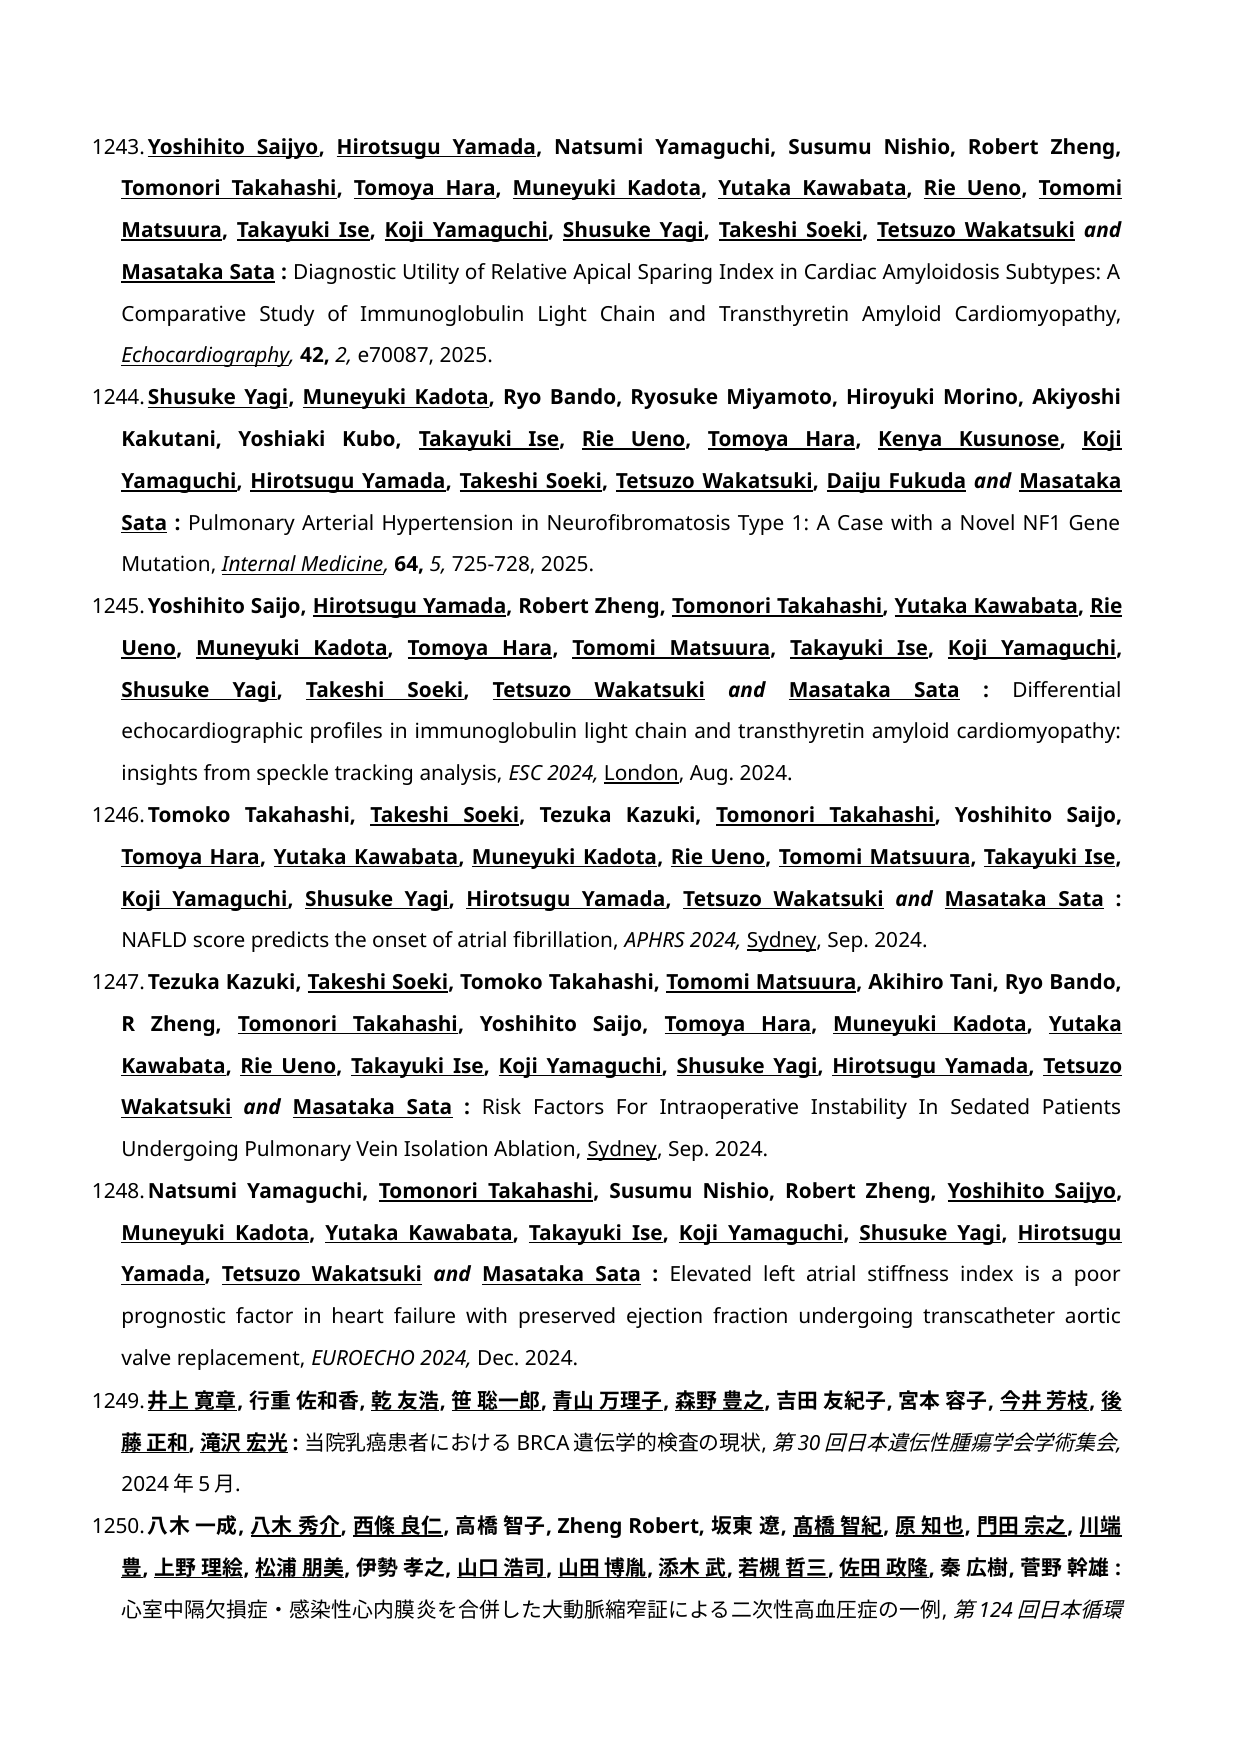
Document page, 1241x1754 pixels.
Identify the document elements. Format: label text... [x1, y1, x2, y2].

list Yoshihito Saijo, Hirotsugu Yamada, Robert Zheng, Tomonori Takahashi, Yutaka Kawabata, Rie Ueno, Muneyuki Kadota, Tomoya Hara, Tomomi Matsuura, Takayuki Ise, Koji Yamaguchi, Shusuke Yagi, Takeshi Soeki, Tetsuzo Wakatsuki and Masataka Sata : Differential echocardiographic profiles in immunoglobulin light chain and transthyretin amyloid cardiomyopathy: insights from speckle tracking analysis, ESC 2024, London, Aug. 2024. [92, 584, 1122, 793]
list Natsumi Yamaguchi, Tomonori Takahashi, Susumu Nishio, Robert Zheng, Yoshihito Saijyo, Muneyuki Kadota, Yutaka Kawabata, Takayuki Ise, Koji Yamaguchi, Shusuke Yagi, Hirotsugu Yamada, Tetsuzo Wakatsuki and Masataka Sata : Elevated left atrial stiffness index is a poor prognostic factor in heart failure with preserved ejection fraction undergoing transcatheter aortic valve replacement, EUROECHO 2024, Dec. 2024. [92, 1169, 1122, 1378]
list 井上 寛章, 行重 佐和香, 乾 友浩, 笹 聡一郎, 青山 万理子, 森野 豊之, 吉田 友紀子, 宮本 容子, 今井 芳枝, 後藤 正和, 滝沢 宏光 : 当院乳癌患者におけるBRCA遺伝学的検査の現状, 第30回日本遺伝性腫瘍学会学術集会, 2024年5月. [92, 1378, 1122, 1503]
list Yoshihito Saijyo, Hirotsugu Yamada, Natsumi Yamaguchi, Susumu Nishio, Robert Zheng, Tomonori Takahashi, Tomoya Hara, Muneyuki Kadota, Yutaka Kawabata, Rie Ueno, Tomomi Matsuura, Takayuki Ise, Koji Yamaguchi, Shusuke Yagi, Takeshi Soeki, Tetsuzo Wakatsuki and Masataka Sata : Diagnostic Utility of Relative Apical Sparing Index in Cardiac Amyloidosis Subtypes: A Comparative Study of Immunoglobulin Light Chain and Transthyretin Amyloid Cardiomyopathy, Echocardiography, 42, 2, e70087, 2025. [92, 125, 1122, 376]
list Tezuka Kazuki, Takeshi Soeki, Tomoko Takahashi, Tomomi Matsuura, Akihiro Tani, Ryo Bando, R Zheng, Tomonori Takahashi, Yoshihito Saijo, Tomoya Hara, Muneyuki Kadota, Yutaka Kawabata, Rie Ueno, Takayuki Ise, Koji Yamaguchi, Shusuke Yagi, Hirotsugu Yamada, Tetsuzo Wakatsuki and Masataka Sata : Risk Factors For Intraoperative Instability In Sedated Patients Undergoing Pulmonary Vein Isolation Ablation, Sydney, Sep. 2024. [92, 961, 1122, 1169]
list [92, 1503, 1122, 1629]
list Shusuke Yagi, Muneyuki Kadota, Ryo Bando, Ryosuke Miyamoto, Hiroyuki Morino, Akiyoshi Kakutani, Yoshiaki Kubo, Takayuki Ise, Rie Ueno, Tomoya Hara, Kenya Kusunose, Koji Yamaguchi, Hirotsugu Yamada, Takeshi Soeki, Tetsuzo Wakatsuki, Daiju Fukuda and Masataka Sata : Pulmonary Arterial Hypertension in Neurofibromatosis Type 1: A Case with a Novel NF1 Gene Mutation, Internal Medicine, 64, 5, 725-728, 2025. [92, 376, 1122, 584]
list Tomoko Takahashi, Takeshi Soeki, Tezuka Kazuki, Tomonori Takahashi, Yoshihito Saijo, Tomoya Hara, Yutaka Kawabata, Muneyuki Kadota, Rie Ueno, Tomomi Matsuura, Takayuki Ise, Koji Yamaguchi, Shusuke Yagi, Hirotsugu Yamada, Tetsuzo Wakatsuki and Masataka Sata : NAFLD score predicts the onset of atrial fibrillation, APHRS 2024, Sydney, Sep. 2024. [92, 793, 1122, 961]
